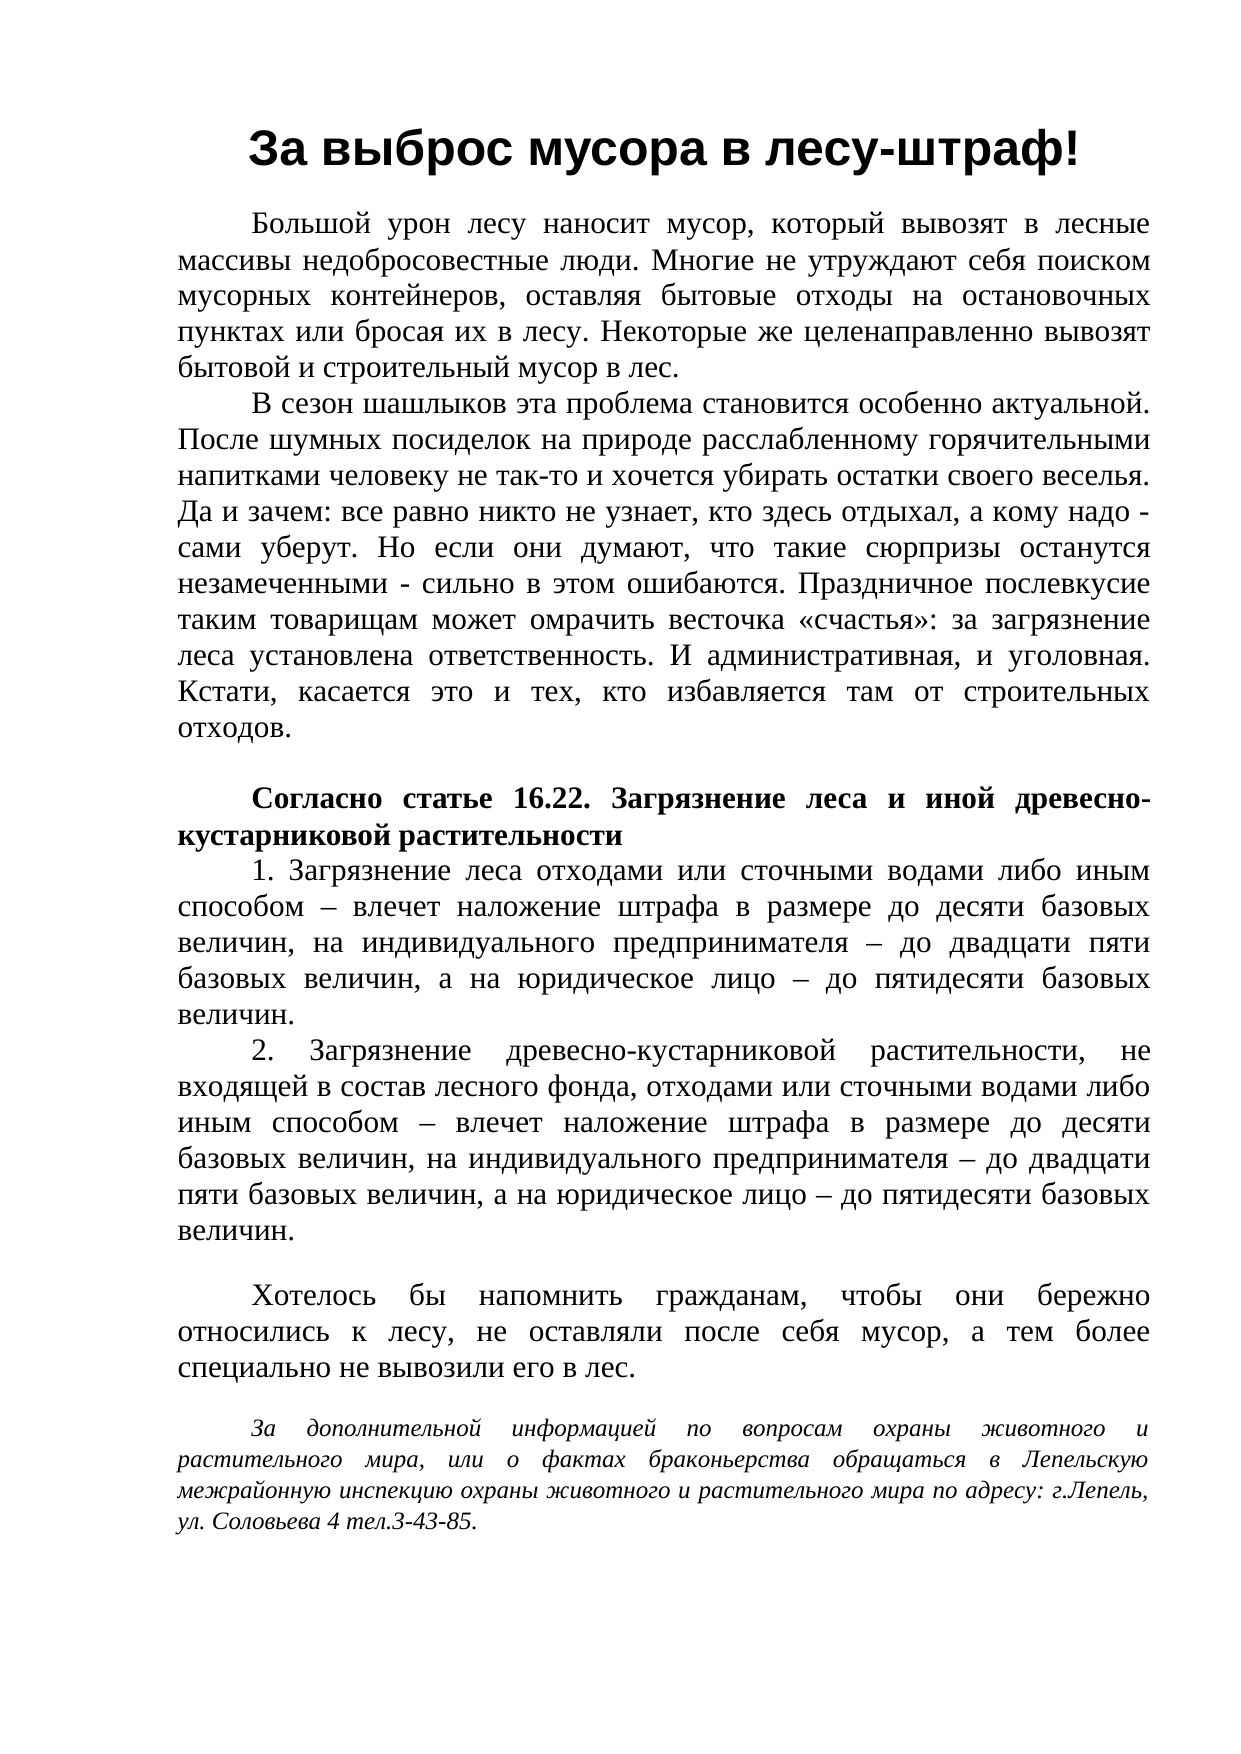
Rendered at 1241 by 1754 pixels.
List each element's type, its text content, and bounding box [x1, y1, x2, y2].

text Хотелось бы напомнить гражданам, чтобы они бережно относились к лесу, не оставляли после себя мусор, а тем более специально не вывозили его в лес. [177, 1276, 1152, 1384]
text За выброс мусора в лесу-штраф! [177, 118, 1152, 176]
text 1. Загрязнение леса отходами или сточными водами либо иным способом – влечет наложение штрафа в размере до десяти базовых величин, на индивидуального предпринимателя – до двадцати пяти базовых величин, а на юридическое лицо – до пятидесяти базовых величин. [177, 852, 1152, 1031]
text Большой урон лесу наносит мусор, который вывозят в лесные массивы недобросовестные люди. Многие не утруждают себя поиском мусорных контейнеров, оставляя бытовые отходы на остановочных пунктах или бросая их в лесу. Некоторые же целенаправленно вывозят бытовой и строительный мусор в лес. [177, 205, 1152, 384]
text Согласно статье 16.22. Загрязнение леса и иной древесно-кустарниковой растительности [177, 780, 1152, 852]
text В сезон шашлыков эта проблема становится особенно актуальной. После шумных посиделок на природе расслабленному горячительными напитками человеку не так-то и хочется убирать остатки своего веселья. Да и зачем: все равно никто не узнает, кто здесь отдыхал, а кому надо - сами уберут. Но если они думают, что такие сюрпризы останутся незамеченными - сильно в этом ошибаются. Праздничное послевкусие таким товарищам может омрачить весточка «счастья»: за загрязнение леса установлена ответственность. И административная, и уголовная. Кстати, касается это и тех, кто избавляется там от строительных отходов. [177, 384, 1152, 744]
text 2. Загрязнение древесно-кустарниковой растительности, не входящей в состав лесного фонда, отходами или сточными водами либо иным способом – влечет наложение штрафа в размере до десяти базовых величин, на индивидуального предпринимателя – до двадцати пяти базовых величин, а на юридическое лицо – до пятидесяти базовых величин. [177, 1031, 1152, 1247]
text За дополнительной информацией по вопросам охраны животного и растительного мира, или о фактах браконьерства обращаться в Лепельскую межрайонную инспекцию охраны животного и растительного мира по адресу: г.Лепель, ул. Соловьева 4 тел.3-43-85. [177, 1413, 1152, 1535]
